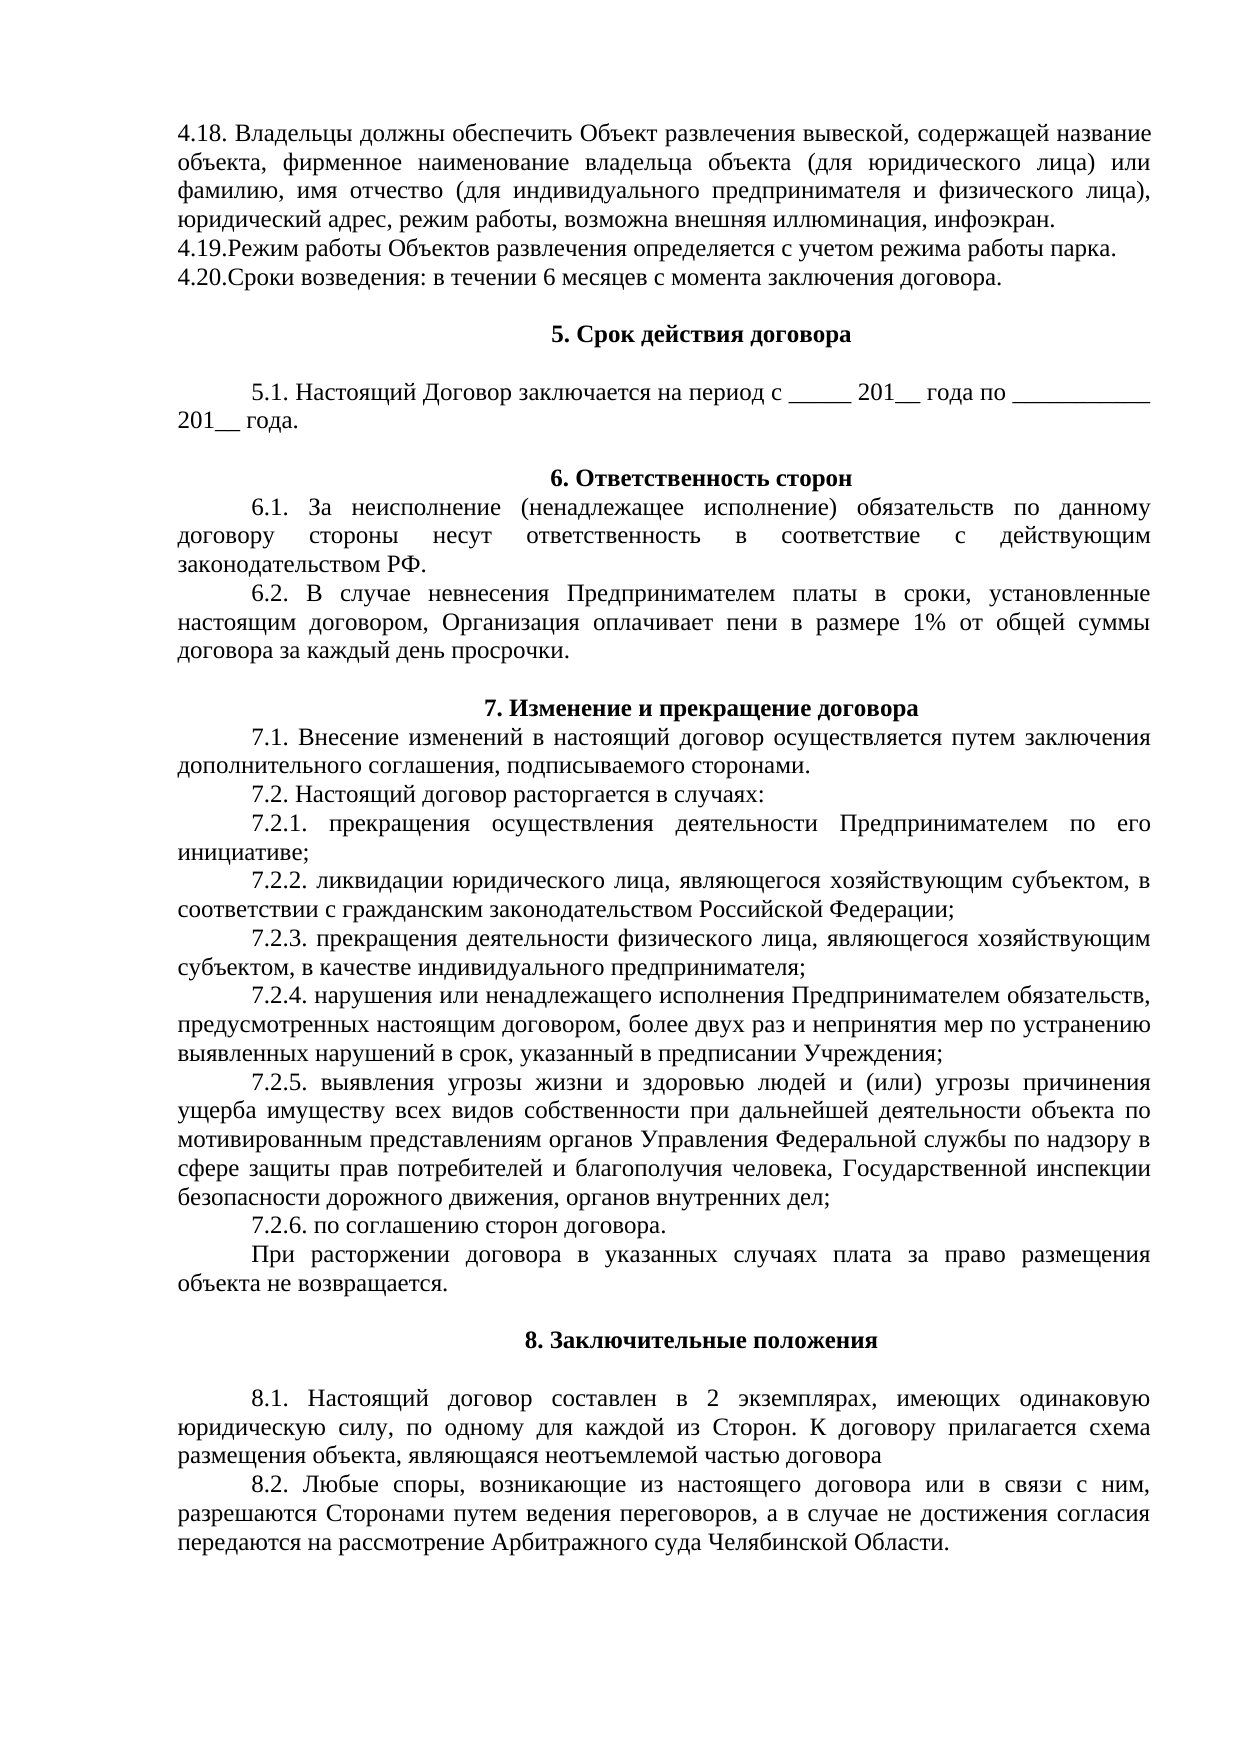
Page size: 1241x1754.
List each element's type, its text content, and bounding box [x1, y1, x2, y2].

text 4.20.Сроки возведения: в течении 6 месяцев с момента заключения договора. [177, 262, 1152, 291]
text 4.18. Владельцы должны обеспечить Объект развлечения вывеской, содержащей название объекта, фирменное наименование владельца объекта (для юридического лица) или фамилию, имя отчество (для индивидуального предпринимателя и физического лица), юридический адрес, режим работы, возможна внешняя иллюминация, инфоэкран. [177, 118, 1152, 233]
text 7.2.1. прекращения осуществления деятельности Предпринимателем по его инициативе; [177, 808, 1152, 866]
text 4.19.Режим работы Объектов развлечения определяется с учетом режима работы парка. [177, 233, 1152, 262]
text 8. Заключительные положения [177, 1326, 1152, 1354]
text 7.2. Настоящий договор расторгается в случаях: [177, 779, 1152, 808]
text 7.2.2. ликвидации юридического лица, являющегося хозяйствующим субъектом, в соответствии с гражданским законодательством Российской Федерации; [177, 866, 1152, 923]
text 6. Ответственность сторон [177, 463, 1152, 492]
text При расторжении договора в указанных случаях плата за право размещения объекта не возвращается. [177, 1239, 1152, 1297]
text 7.1. Внесение изменений в настоящий договор осуществляется путем заключения дополнительного соглашения, подписываемого сторонами. [177, 722, 1152, 779]
text 8.2. Любые споры, возникающие из настоящего договора или в связи с ним, разрешаются Сторонами путем ведения переговоров, а в случае не достижения согласия передаются на рассмотрение Арбитражного суда Челябинской Области. [177, 1469, 1152, 1556]
text 8.1. Настоящий договор составлен в 2 экземплярах, имеющих одинаковую юридическую силу, по одному для каждой из Сторон. К договору прилагается схема размещения объекта, являющаяся неотъемлемой частью договора [177, 1383, 1152, 1469]
text 7.2.5. выявления угрозы жизни и здоровью людей и (или) угрозы причинения ущерба имуществу всех видов собственности при дальнейшей деятельности объекта по мотивированным представлениям органов Управления Федеральной службы по надзору в сфере защиты прав потребителей и благополучия человека, Государственной инспекции безопасности дорожного движения, органов внутренних дел; [177, 1067, 1152, 1211]
text 5. Срок действия договора [177, 319, 1152, 348]
text 7.2.4. нарушения или ненадлежащего исполнения Предпринимателем обязательств, предусмотренных настоящим договором, более двух раз и непринятия мер по устранению выявленных нарушений в срок, указанный в предписании Учреждения; [177, 981, 1152, 1067]
text 7.2.6. по соглашению сторон договора. [177, 1211, 1152, 1239]
text 6.1. За неисполнение (ненадлежащее исполнение) обязательств по данному договору стороны несут ответственность в соответствие с действующим законодательством РФ. [177, 492, 1152, 578]
text 7.2.3. прекращения деятельности физического лица, являющегося хозяйствующим субъектом, в качестве индивидуального предпринимателя; [177, 923, 1152, 981]
text 5.1. Настоящий Договор заключается на период с _____ 201__ года по ___________ 201__ года. [177, 377, 1152, 434]
text 7. Изменение и прекращение договора [177, 693, 1152, 722]
text 6.2. В случае невнесения Предпринимателем платы в сроки, установленные настоящим договором, Организация оплачивает пени в размере 1% от общей суммы договора за каждый день просрочки. [177, 578, 1152, 664]
